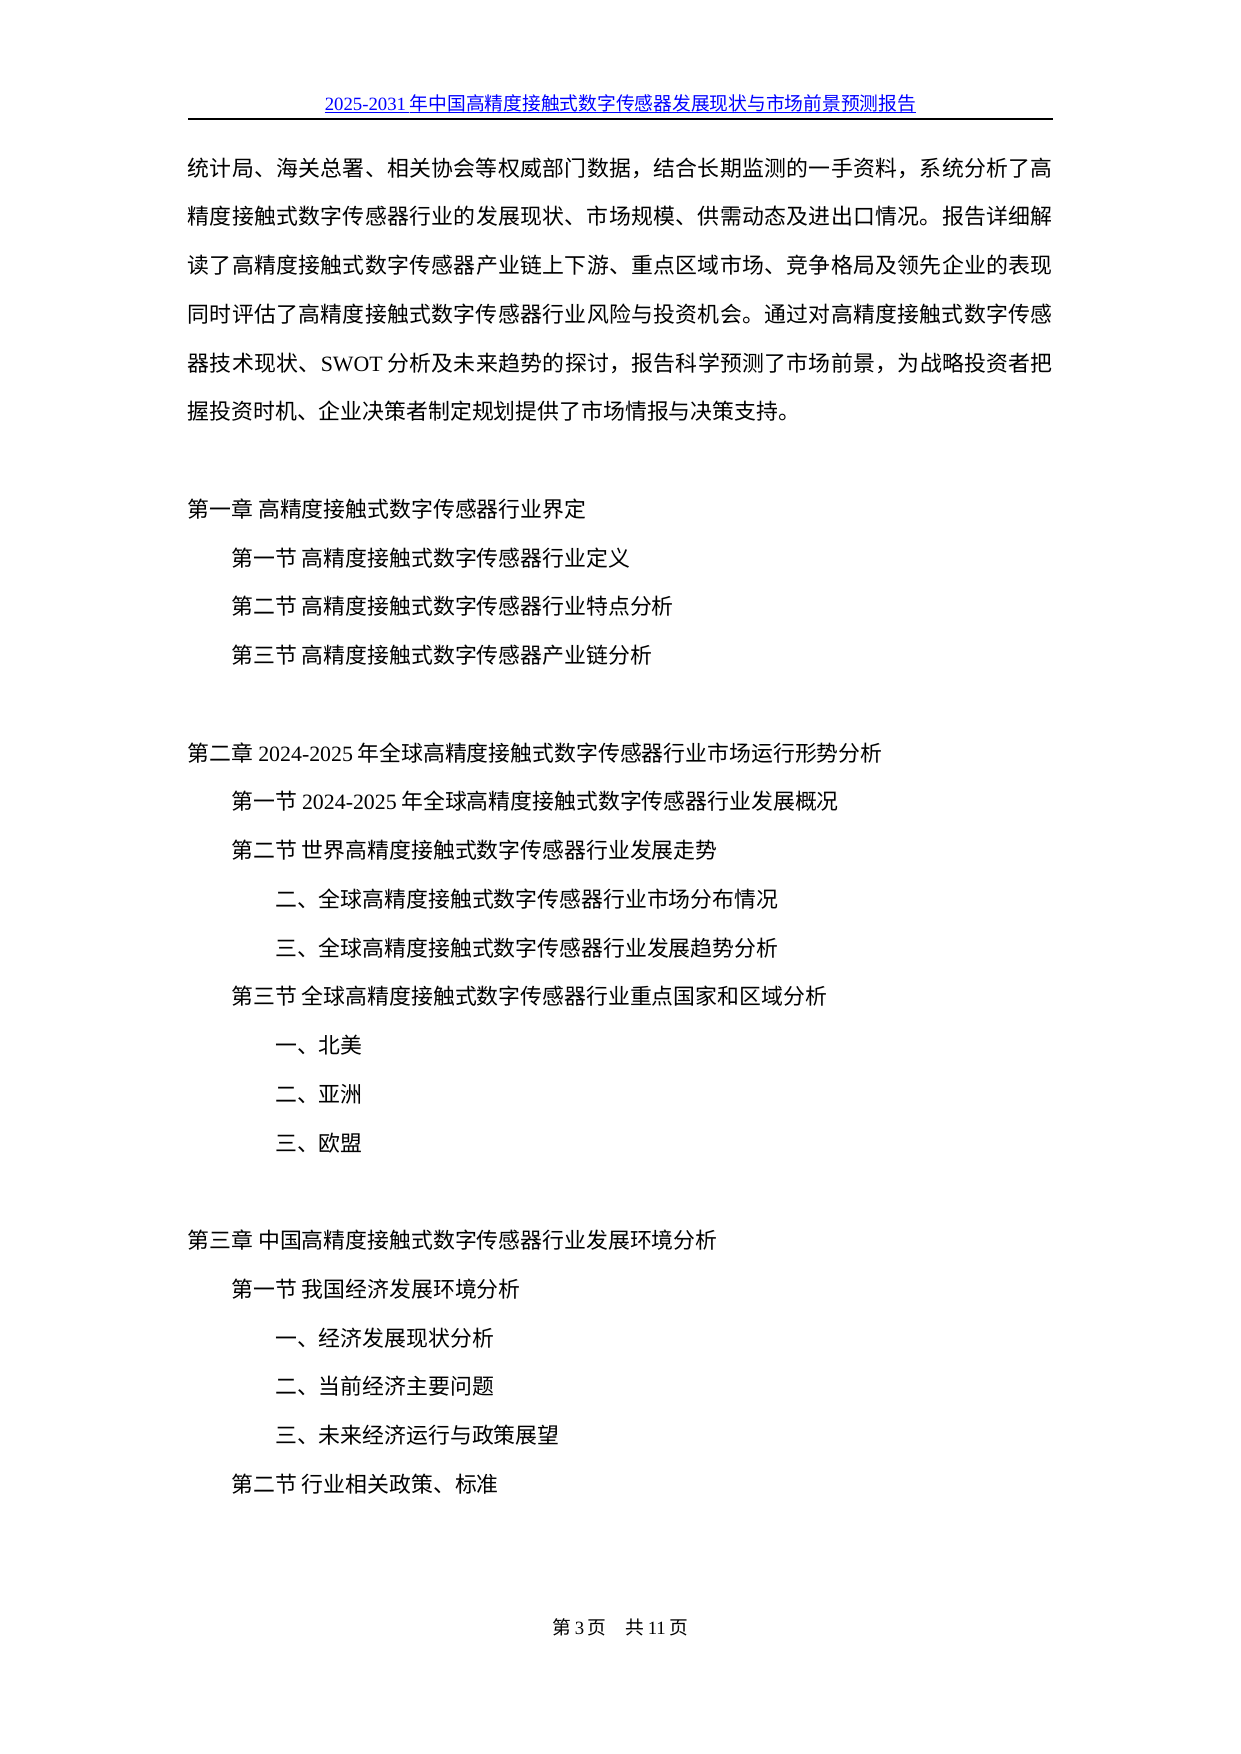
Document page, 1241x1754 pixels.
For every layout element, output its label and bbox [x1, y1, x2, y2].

text [187, 150, 1053, 1499]
